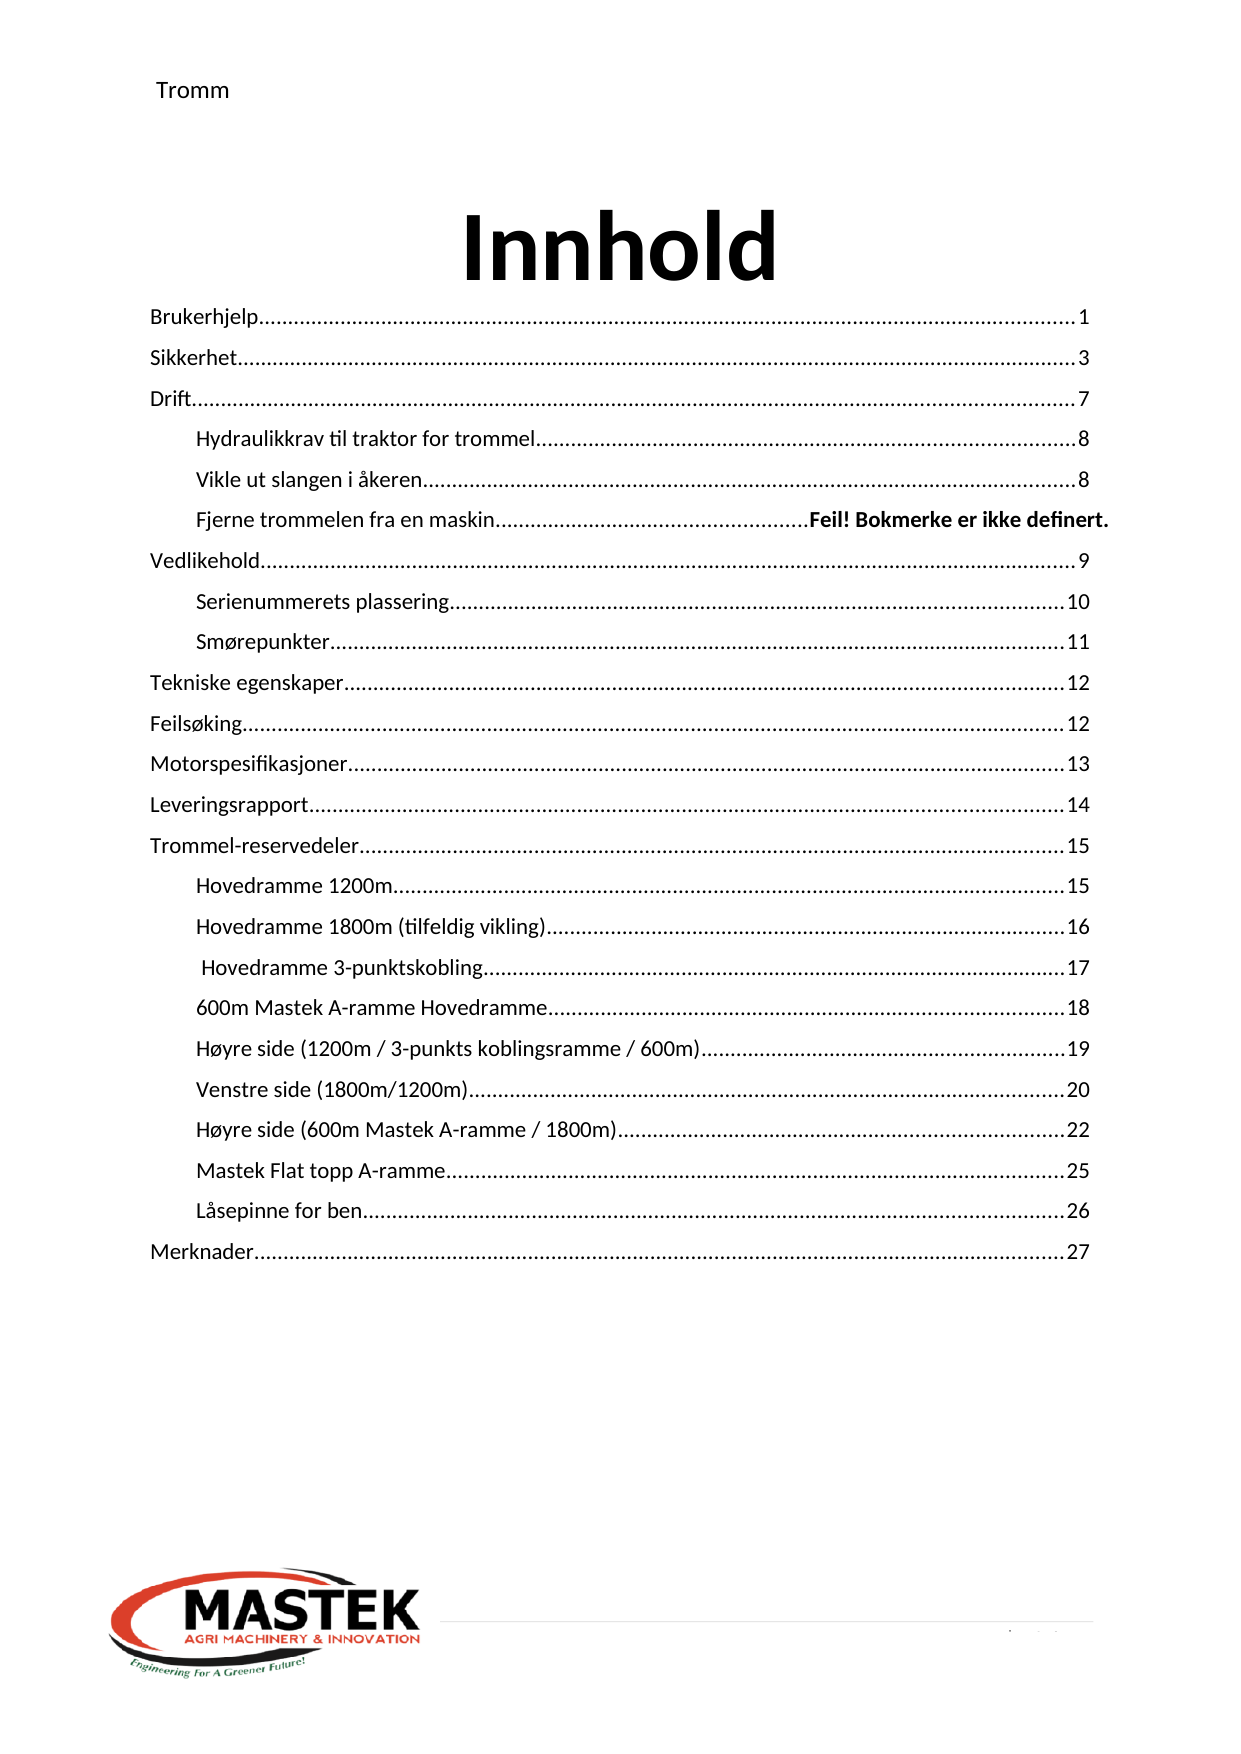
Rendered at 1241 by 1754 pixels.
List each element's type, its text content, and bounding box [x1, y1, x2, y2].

text Hovedramme 1800m (tilfeldig vikling) 16 [196, 912, 1201, 940]
text 600m Mastek A-ramme Hovedramme 18 [196, 993, 1201, 1021]
text Trommel-reservedeler 15 [150, 831, 1201, 859]
text Brukerhjelp 1 [150, 302, 1201, 330]
text Vikle ut slangen i åkeren 8 [196, 465, 1201, 493]
text Høyre side (1200m / 3-punkts koblingsramme / 600m) 19 [196, 1034, 1201, 1062]
picture [101, 1563, 425, 1680]
text Leveringsrapport 14 [150, 790, 1201, 818]
text Fjerne trommelen fra en maskin Feil! Bokmerke er ikke definert. [196, 506, 1201, 533]
text Venstre side (1800m/1200m) 20 [196, 1075, 1201, 1103]
text Høyre side (600m Mastek A-ramme / 1800m) 22 [196, 1116, 1201, 1143]
text Serienummerets plassering 10 [196, 587, 1201, 615]
text Låsepinne for ben 26 [196, 1197, 1201, 1225]
text Sikkerhet 3 [150, 343, 1201, 371]
text Hovedramme 3-punktskobling 17 [201, 953, 1201, 981]
text Tekniske egenskaper 12 [150, 668, 1201, 696]
text Vedlikehold 9 [150, 546, 1201, 574]
text Mastek Flat topp A-ramme 25 [196, 1156, 1201, 1184]
text Hovedramme 1200m 15 [196, 872, 1201, 899]
text Smørepunkter 11 [196, 627, 1201, 655]
text Hydraulikkrav til traktor for trommel 8 [196, 424, 1201, 452]
text Motorspesifikasjoner 13 [150, 749, 1201, 778]
text Drift 7 [150, 384, 1201, 412]
text Feilsøking 12 [150, 709, 1201, 737]
text Innhold [224, 190, 1015, 302]
text Merknader 27 [150, 1237, 1201, 1266]
